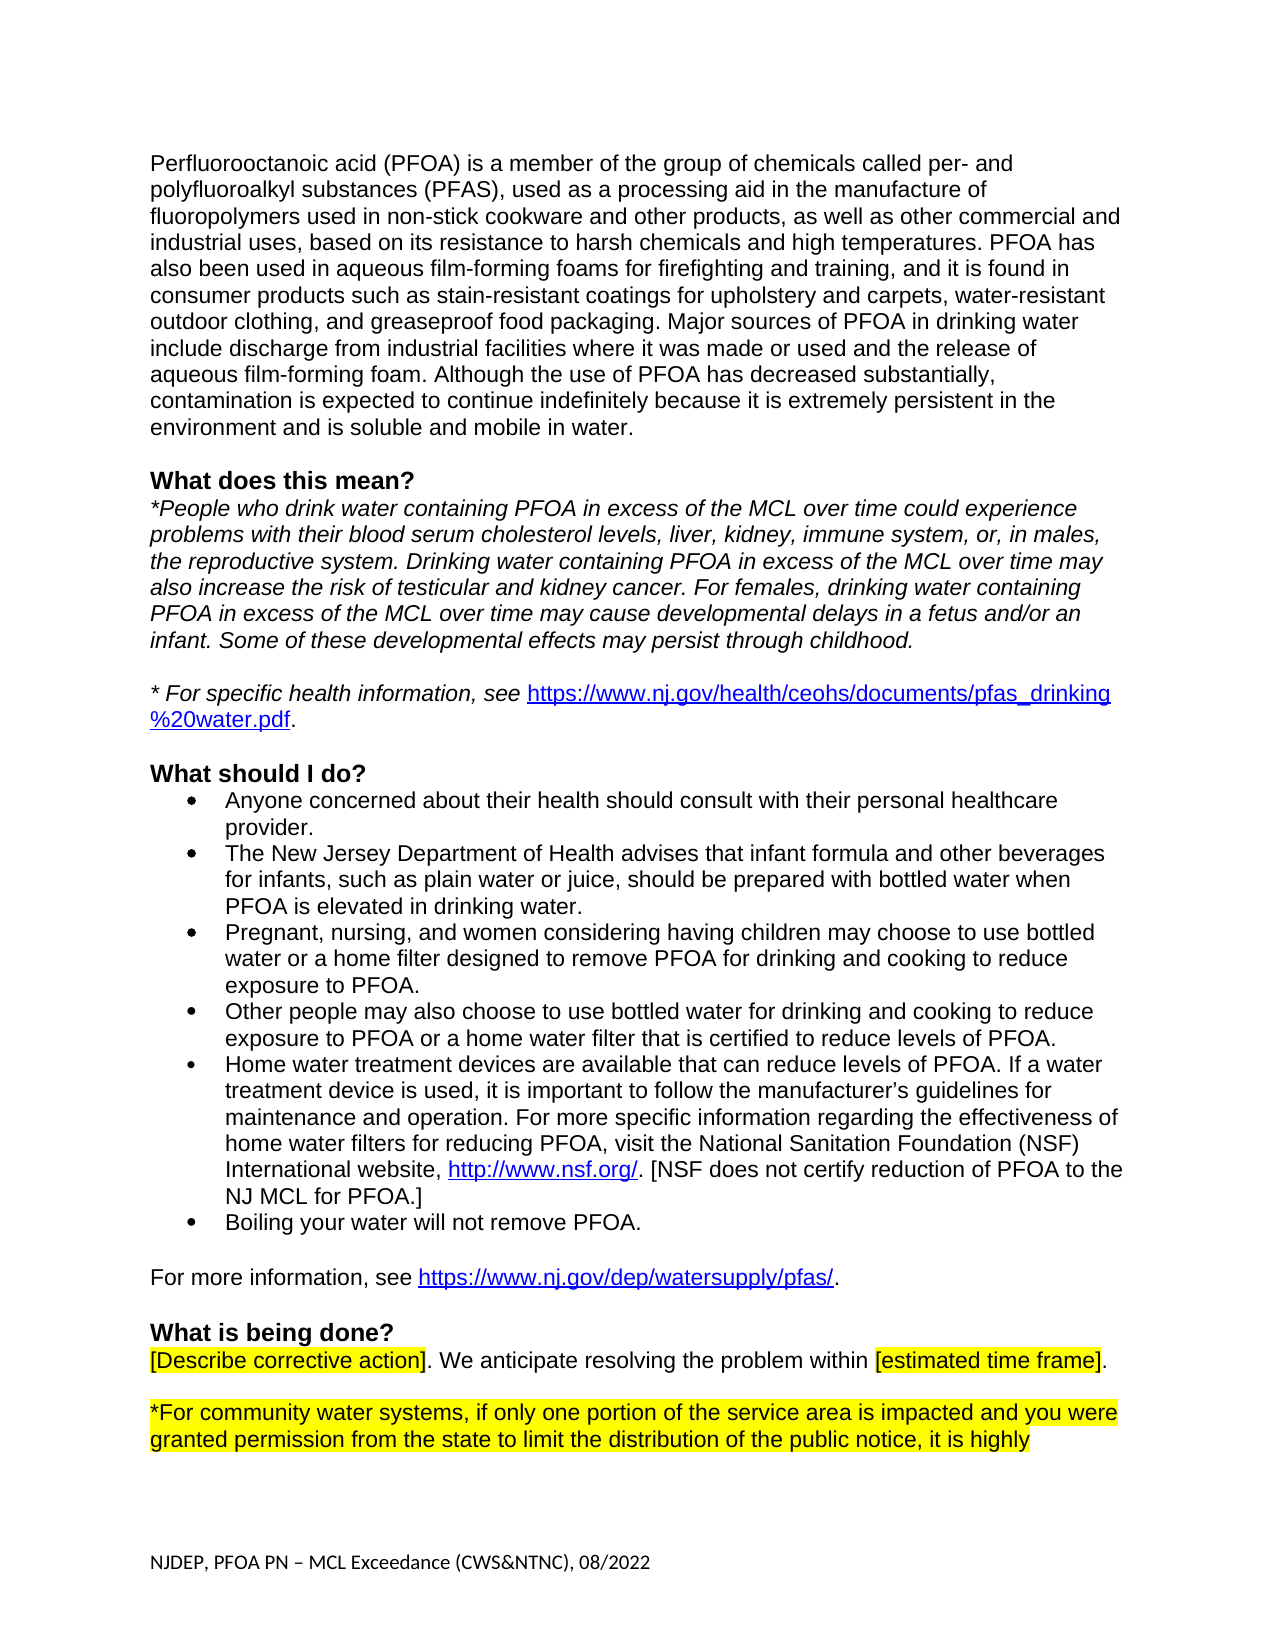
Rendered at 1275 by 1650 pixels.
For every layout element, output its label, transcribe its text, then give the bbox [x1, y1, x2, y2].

list The New Jersey Department of Health advises that infant formula and other beverages for infants, such as plain water or juice, should be prepared with bottled water when PFOA is elevated in drinking water. [187, 840, 1125, 919]
list Boiling your water will not remove PFOA. [187, 1209, 1125, 1235]
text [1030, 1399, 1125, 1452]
list Anyone concerned about their health should consult with their personal healthcare provider. [187, 787, 1125, 840]
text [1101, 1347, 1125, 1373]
text * For specific health information, see https://www.nj.gov/health/ceohs/documents/pfas_drinking%20water.pdf. [150, 679, 1125, 732]
list Pregnant, nursing, and women considering having children may choose to use bottled water or a home filter designed to remove PFOA for drinking and cooking to reduce exposure to PFOA. [187, 919, 1125, 998]
text *People who drink water containing PFOA in excess of the MCL over time could experience problems with their blood serum cholesterol levels, liver, kidney, immune system, or, in males, the reproductive system. Drinking water containing PFOA in excess of the MCL over time may also increase the risk of testicular and kidney cancer. For females, drinking water containing PFOA in excess of the MCL over time may cause developmental delays in a fetus and/or an infant. Some of these developmental effects may persist through childhood. [150, 495, 1125, 653]
list Home water treatment devices are available that can reduce levels of PFOA. If a water treatment device is used, it is important to follow the manufacturer’s guidelines for maintenance and operation. For more specific information regarding the effectiveness of home water filters for reducing PFOA, visit the National Sanitation Foundation (NSF) International website, http://www.nsf.org/. [NSF does not certify reduction of PFOA to the NJ MCL for PFOA.] [187, 1051, 1125, 1209]
text What should I do? [150, 758, 1125, 787]
text For more information, see https://www.nj.gov/dep/watersupply/pfas/. [418, 1262, 1125, 1291]
text For more information, see https://www.nj.gov/dep/watersupply/pfas/. [150, 1262, 413, 1291]
text Perfluorooctanoic acid (PFOA) is a member of the group of chemicals called per- and polyfluoroalkyl substances (PFAS), used as a processing aid in the manufacture of fluoropolymers used in non-stick cookware and other products, as well as other commercial and industrial uses, based on its resistance to harsh chemicals and high temperatures. PFOA has also been used in aqueous film-forming foams for firefighting and training, and it is found in consumer products such as stain-resistant coatings for upholstery and carpets, water-resistant outdoor clothing, and greaseproof food packaging. Major sources of PFOA in drinking water include discharge from industrial facilities where it was made or used and the release of aqueous film-forming foam. Although the use of PFOA has decreased substantially, contamination is expected to continue indefinitely because it is extremely persistent in the environment and is soluble and mobile in water. [150, 150, 1125, 440]
text What is being done? [150, 1318, 1125, 1347]
text [Describe corrective action]. We anticipate resolving the problem within [estimated time frame]. [426, 1347, 875, 1373]
text What does this mean? [150, 466, 1125, 495]
list Other people may also choose to use bottled water for drinking and cooking to reduce exposure to PFOA or a home water filter that is certified to reduce levels of PFOA. [187, 998, 1125, 1051]
